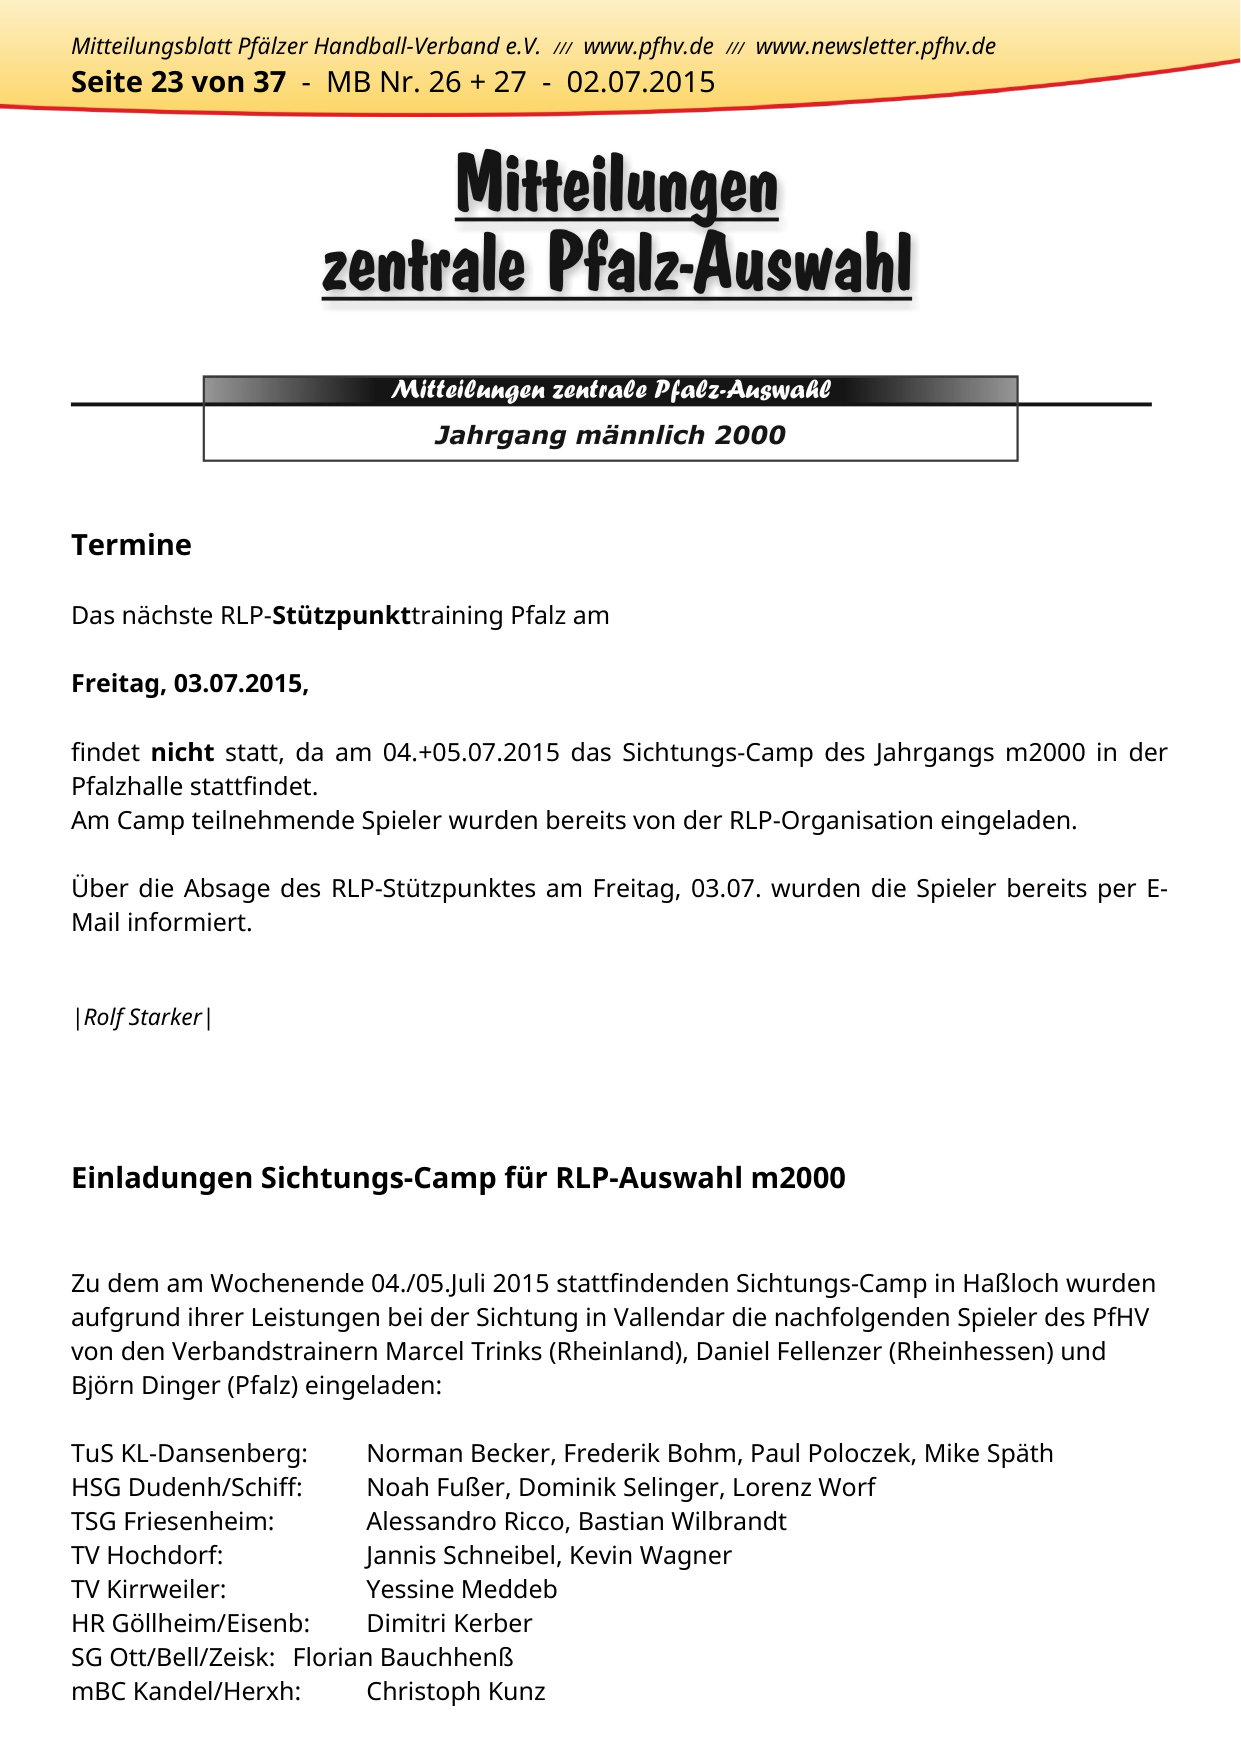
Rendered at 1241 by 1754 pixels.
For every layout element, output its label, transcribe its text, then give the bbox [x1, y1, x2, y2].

text TV Hochdorf: Jannis Schneibel, Kevin Wagner [71, 1538, 1169, 1572]
text SG Ott/Bell/Zeisk: Florian Bauchhenß [71, 1640, 1169, 1674]
text Das nächste RLP-Stützpunkttraining Pfalz am [71, 598, 1169, 632]
text HR Göllheim/Eisenb: Dimitri Kerber [71, 1606, 1169, 1640]
text Zu dem am Wochenende 04./05.Juli 2015 stattfindenden Sichtungs-Camp in Haßloch wurden aufgrund ihrer Leistungen bei der Sichtung in Vallendar die nachfolgenden Spieler des PfHV von den Verbandstrainern Marcel Trinks (Rheinland), Daniel Fellenzer (Rheinhessen) und Björn Dinger (Pfalz) eingeladen: [71, 1265, 1169, 1401]
text TuS KL-Dansenberg: Norman Becker, Frederik Bohm, Paul Poloczek, Mike Späth [71, 1436, 1169, 1469]
text Am Camp teilnehmende Spieler wurden bereits von der RLP-Organisation eingeladen. [71, 802, 1169, 836]
text Über die Absage des RLP-Stützpunktes am Freitag, 03.07. wurden die Spieler bereits per E-Mail informiert. [71, 871, 1169, 939]
text Freitag, 03.07.2015, [71, 666, 1169, 700]
picture [70, 375, 1152, 462]
picture [318, 147, 923, 313]
picture [0, 0, 1241, 117]
text mBC Kandel/Herxh: Christoph Kunz [71, 1674, 1169, 1708]
text TSG Friesenheim: Alessandro Ricco, Bastian Wilbrandt [71, 1504, 1169, 1538]
text Termine [71, 524, 1169, 564]
text TV Kirrweiler: Yessine Meddeb [71, 1572, 1169, 1606]
text HSG Dudenh/Schiff: Noah Fußer, Dominik Selinger, Lorenz Worf [71, 1469, 1169, 1504]
text findet nicht statt, da am 04.+05.07.2015 das Sichtungs-Camp des Jahrgangs m2000 in der Pfalzhalle stattfindet. [71, 734, 1169, 802]
text Einladungen Sichtungs-Camp für RLP-Auswahl m2000 [71, 1157, 1169, 1197]
text |Rolf Starker| [71, 1001, 1169, 1032]
